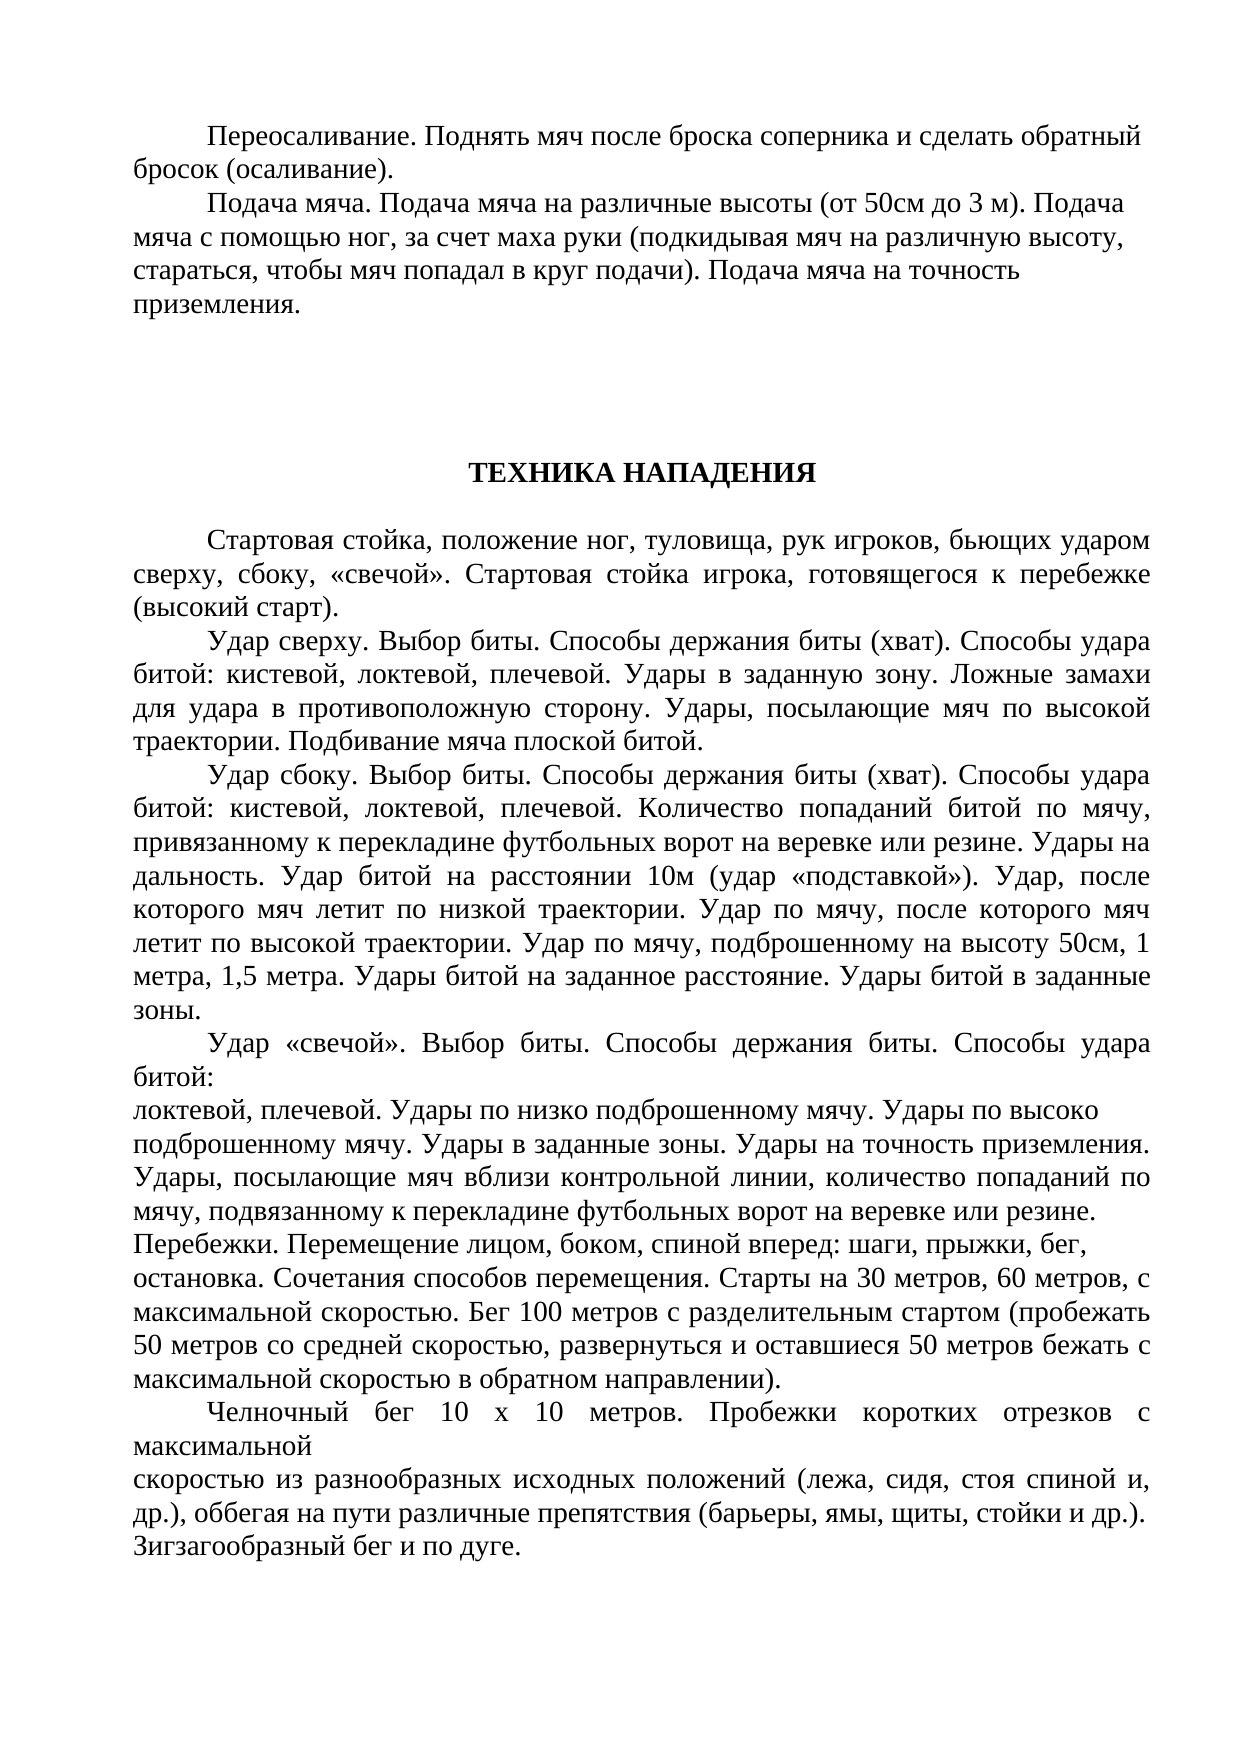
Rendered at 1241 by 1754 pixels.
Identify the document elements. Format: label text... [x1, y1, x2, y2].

text скоростью из разнообразных исходных положений (лежа, сидя, стоя спиной и, др.), оббегая на пути различные препятствия (барьеры, ямы, щиты, стойки и др.). [133, 1461, 1152, 1528]
text Зигзагообразный бег и по дуге. [133, 1528, 1152, 1562]
text Удар сверху. Выбор биты. Способы держания биты (хват). Способы удара битой: кистевой, локтевой, плечевой. Удары в заданную зону. Ложные замахи для удара в противоположную сторону. Удары, посылающие мяч по высокой траектории. Подбивание мяча плоской битой. [133, 623, 1152, 757]
text Перебежки. Перемещение лицом, боком, спиной вперед: шаги, прыжки, бег, [133, 1227, 1152, 1260]
text Переосаливание. Поднять мяч после броска соперника и сделать обратный бросок (осаливание). [133, 118, 1152, 185]
text Удар сбоку. Выбор биты. Способы держания биты (хват). Способы удара битой: кистевой, локтевой, плечевой. Количество попаданий битой по мячу, привязанному к перекладине футбольных ворот на веревке или резине. Удары на дальность. Удар битой на расстоянии 10м (удар «подставкой»). Удар, после которого мяч летит по низкой траектории. Удар по мячу, после которого мяч летит по высокой траектории. Удар по мячу, подброшенному на высоту 50см, 1 метра, 1,5 метра. Удары битой на заданное расстояние. Удары битой в заданные зоны. [133, 757, 1152, 1025]
text Подача мяча. Подача мяча на различные высоты (от 50см до 3 м). Подача мяча с помощью ног, за счет маха руки (подкидывая мяч на различную высоту, стараться, чтобы мяч попадал в круг подачи). Подача мяча на точность приземления. [133, 185, 1152, 319]
text локтевой, плечевой. Удары по низко подброшенному мячу. Удары по высоко [133, 1092, 1152, 1126]
text Стартовая стойка, положение ног, туловища, рук игроков, бьющих ударом сверху, сбоку, «свечой». Стартовая стойка игрока, готовящегося к перебежке (высокий старт). [133, 522, 1152, 623]
text остановка. Сочетания способов перемещения. Старты на 30 метров, 60 метров, с максимальной скоростью. Бег 100 метров с разделительным стартом (пробежать 50 метров со средней скоростью, развернуться и оставшиеся 50 метров бежать с максимальной скоростью в обратном направлении). [133, 1260, 1152, 1394]
text Удар «свечой». Выбор биты. Способы держания биты. Способы удара битой: [133, 1025, 1152, 1092]
text подброшенному мячу. Удары в заданные зоны. Удары на точность приземления. Удары, посылающие мяч вблизи контрольной линии, количество попаданий по мячу, подвязанному к перекладине футбольных ворот на веревке или резине. [133, 1126, 1152, 1227]
text ТЕХНИКА НАПАДЕНИЯ [133, 455, 1152, 489]
text Челночный бег 10 х 10 метров. Пробежки коротких отрезков с максимальной [133, 1394, 1152, 1461]
